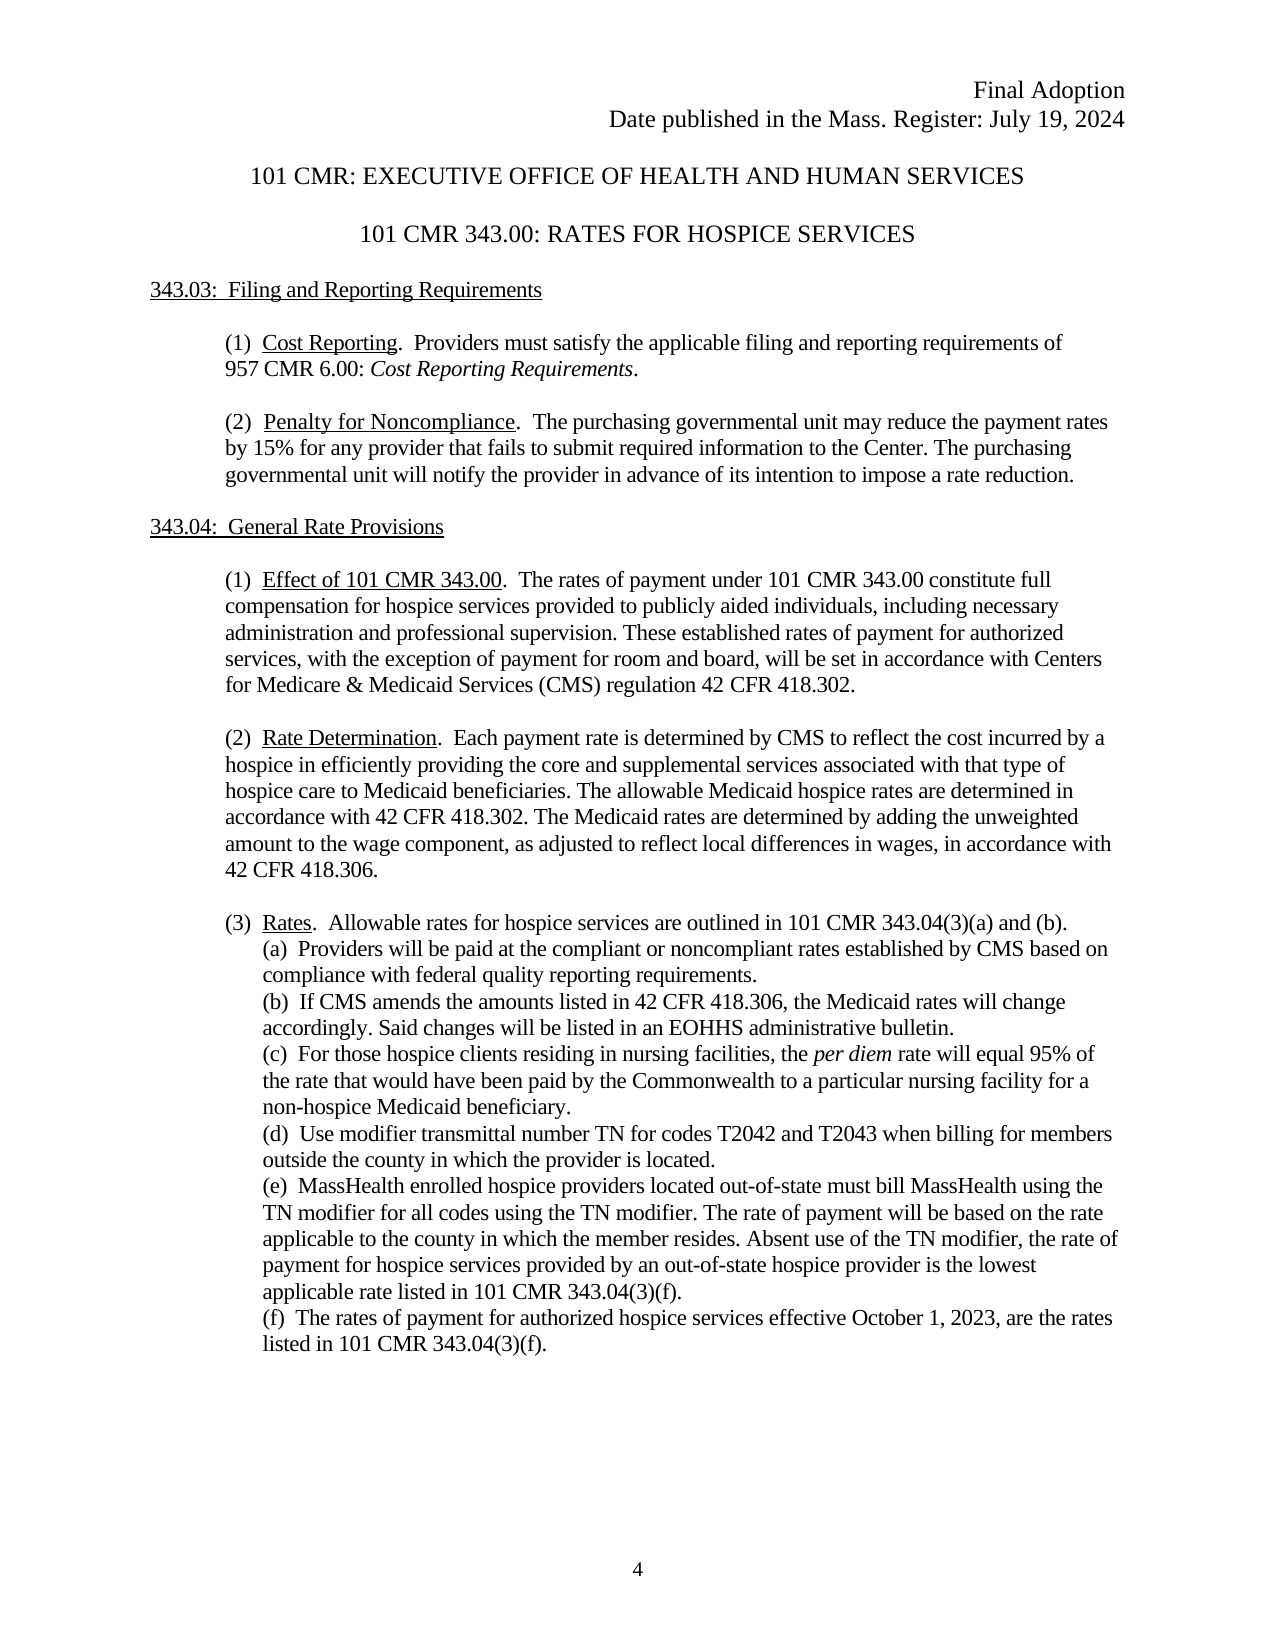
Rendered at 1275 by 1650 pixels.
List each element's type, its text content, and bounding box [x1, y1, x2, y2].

list (f) The rates of payment for authorized hospice services effective October 1, 2023, are the rates listed in 101 CMR 343.04(3)(f). [262, 1304, 1125, 1357]
text 343.03: Filing and Reporting Requirements [150, 276, 1125, 303]
text (2) Penalty for Noncompliance. The purchasing governmental unit may reduce the payment rates by 15% for any provider that fails to submit required information to the Center. The purchasing governmental unit will notify the provider in advance of its intention to impose a rate reduction. [225, 408, 1125, 487]
list (e) MassHealth enrolled hospice providers located out-of-state must bill MassHealth using the TN modifier for all codes using the TN modifier. The rate of payment will be based on the rate applicable to the county in which the member resides. Absent use of the TN modifier, the rate of payment for hospice services provided by an out-of-state hospice provider is the lowest applicable rate listed in 101 CMR 343.04(3)(f). [262, 1172, 1125, 1304]
text (2) Rate Determination. Each payment rate is determined by CMS to reflect the cost incurred by a hospice in efficiently providing the core and supplemental services associated with that type of hospice care to Medicaid beneficiaries. The allowable Medicaid hospice rates are determined in accordance with 42 CFR 418.302. The Medicaid rates are determined by adding the unweighted amount to the wage component, as adjusted to reflect local differences in wages, in accordance with 42 CFR 418.306. [225, 724, 1125, 882]
list (b) If CMS amends the amounts listed in 42 CFR 418.306, the Medicaid rates will change accordingly. Said changes will be listed in an EOHHS administrative bulletin. [262, 988, 1125, 1041]
list (d) Use modifier transmittal number TN for codes T2042 and T2043 when billing for members outside the county in which the provider is located. [262, 1119, 1125, 1172]
list (c) For those hospice clients residing in nursing facilities, the per diem rate will equal 95% of the rate that would have been paid by the Commonwealth to a particular nursing facility for a non-hospice Medicaid beneficiary. [262, 1041, 1125, 1119]
list (a) Providers will be paid at the compliant or noncompliant rates established by CMS based on compliance with federal quality reporting requirements. [262, 935, 1125, 988]
text (1) Effect of 101 CMR 343.00. The rates of payment under 101 CMR 343.00 constitute full compensation for hospice services provided to publicly aided individuals, including necessary administration and professional supervision. These established rates of payment for authorized services, with the exception of payment for room and board, will be set in accordance with Centers for Medicare & Medicaid Services (CMS) regulation 42 CFR 418.302. [225, 566, 1125, 698]
text 343.04: General Rate Provisions [150, 513, 1125, 540]
text (3) Rates. Allowable rates for hospice services are outlined in 101 CMR 343.04(3)(a) and (b). [225, 909, 1125, 935]
text (1) Cost Reporting. Providers must satisfy the applicable filing and reporting requirements of 957 CMR 6.00: Cost Reporting Requirements. [225, 329, 1125, 382]
